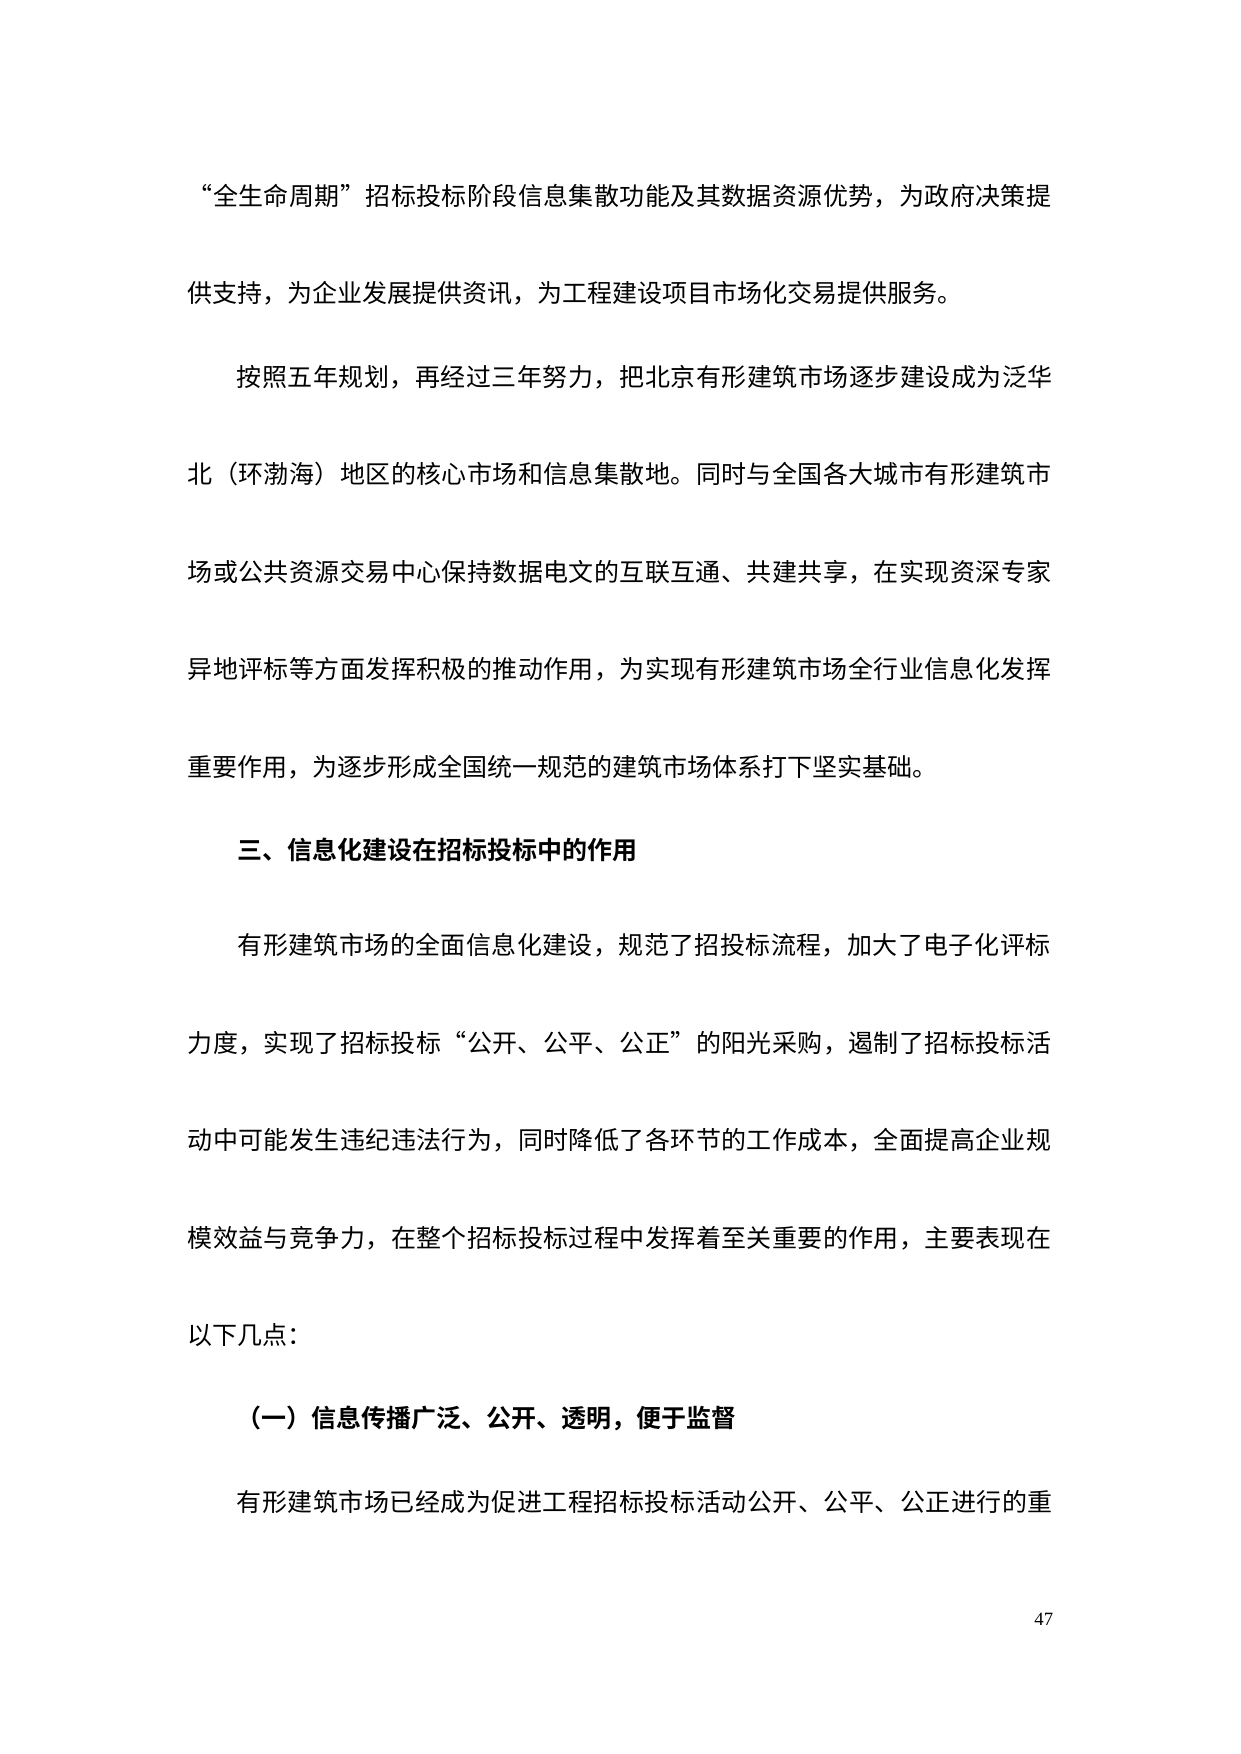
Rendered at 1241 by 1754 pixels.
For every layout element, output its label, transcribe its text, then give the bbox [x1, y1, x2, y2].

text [187, 1468, 1053, 1533]
text 按照五年规划，再经过三年努力，把北京有形建筑市场逐步建设成为泛华北（环渤海）地区的核心市场和信息集散地。同时与全国各大城市有形建筑市场或公共资源交易中心保持数据电文的互联互通、共建共享，在实现资深专家异地评标等方面发挥积极的推动作用，为实现有形建筑市场全行业信息化发挥重要作用，为逐步形成全国统一规范的建筑市场体系打下坚实基础。 [187, 343, 1053, 798]
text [187, 162, 1053, 324]
text 有形建筑市场的全面信息化建设，规范了招投标流程，加大了电子化评标力度，实现了招标投标“公开、公平、公正”的阳光采购，遏制了招标投标活动中可能发生违纪违法行为，同时降低了各环节的工作成本，全面提高企业规模效益与竞争力，在整个招标投标过程中发挥着至关重要的作用，主要表现在以下几点： [187, 911, 1053, 1366]
text （一）信息传播广泛、公开、透明，便于监督 [187, 1384, 1053, 1449]
text 三、信息化建设在招标投标中的作用 [187, 816, 1053, 881]
